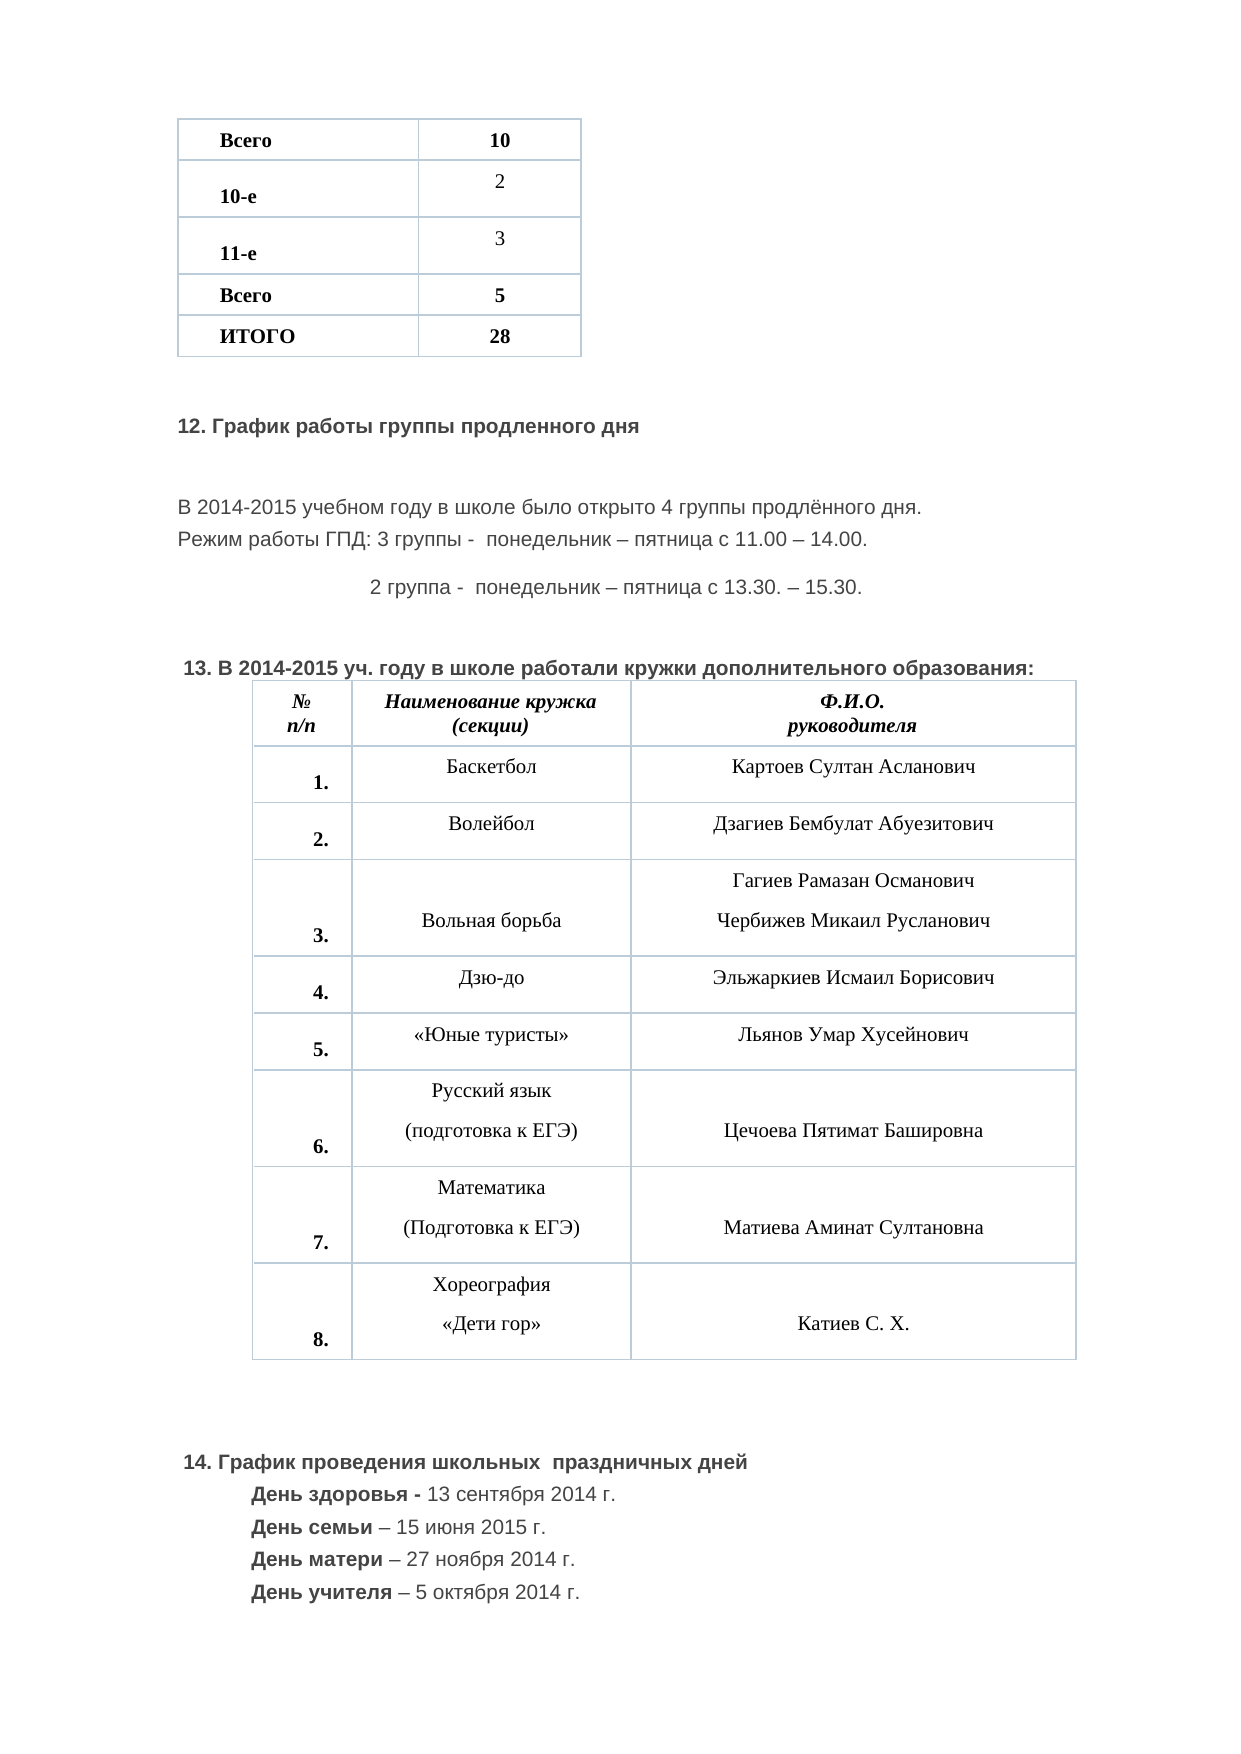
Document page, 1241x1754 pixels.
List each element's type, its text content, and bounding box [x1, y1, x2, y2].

table_cell 5 [419, 275, 580, 314]
table_cell 7. [253, 1167, 351, 1262]
text День учителя – 5 октября 2014 г. [251, 1571, 1152, 1603]
table_cell «Юные туристы» [353, 1014, 630, 1069]
table_cell Цечоева Пятимат Башировна [632, 1071, 1075, 1166]
table_cell Матиева Аминат Султановна [632, 1167, 1075, 1262]
table_cell Всего [179, 120, 418, 159]
table_cell Льянов Умар Хусейнович [632, 1014, 1075, 1069]
text 2 группа - понедельник – пятница с 13.30. – 15.30. [177, 567, 1152, 632]
text В 2014-2015 учебном году в школе было открыто 4 группы продлённого дня. Режим работы ГПД: 3 группы - понедельник – пятница с 11.00 – 14.00. [177, 486, 1152, 551]
table_cell 10-е [179, 161, 418, 216]
table_header Наименование кружка (секции) [353, 681, 630, 745]
text 14. График проведения школьных праздничных дней [177, 1441, 1152, 1473]
table_cell 3. [253, 860, 351, 955]
text День здоровья - 13 сентября 2014 г. [251, 1473, 1152, 1506]
table_cell Математика (Подготовка к ЕГЭ) [353, 1167, 630, 1262]
table_cell 5. [253, 1013, 351, 1069]
table_cell Всего [179, 275, 418, 314]
table_header № п/п [253, 681, 351, 745]
table_cell Хореография «Дети гор» [353, 1264, 630, 1359]
text 13. В 2014-2015 уч. году в школе работали кружки дополнительного образования: [177, 647, 1152, 680]
table_cell 28 [419, 316, 580, 356]
table_cell 8. [253, 1263, 351, 1359]
table_header Ф.И.О. руководителя [632, 681, 1075, 745]
table_cell 10 [419, 120, 580, 159]
table_cell 2. [253, 803, 351, 859]
table_cell 1. [253, 746, 351, 802]
table_cell Дзю-до [353, 957, 630, 1012]
table_cell 2 [419, 161, 580, 216]
table_cell Катиев С. Х. [632, 1264, 1075, 1359]
table_cell 3 [419, 218, 580, 273]
table_cell 4. [253, 956, 351, 1012]
table_cell 6. [253, 1070, 351, 1166]
text День матери – 27 ноября 2014 г. [251, 1538, 1152, 1571]
table_cell Гагиев Рамазан Османович Чербижев Микаил Русланович [632, 860, 1075, 955]
table_cell Эльжаркиев Исмаил Борисович [632, 957, 1075, 1012]
text День семьи – 15 июня 2015 г. [251, 1506, 1152, 1538]
table_cell Баскетбол [353, 747, 630, 802]
table_cell 11-е [179, 218, 418, 273]
table_cell Картоев Султан Асланович [632, 747, 1075, 802]
text 12. График работы группы продленного дня [177, 405, 1152, 438]
table_cell Русский язык (подготовка к ЕГЭ) [353, 1071, 630, 1166]
table_cell Волейбол [353, 803, 630, 859]
table_cell Вольная борьба [353, 860, 630, 955]
table_cell ИТОГО [179, 316, 418, 356]
table_cell Дзагиев Бембулат Абуезитович [632, 803, 1075, 859]
